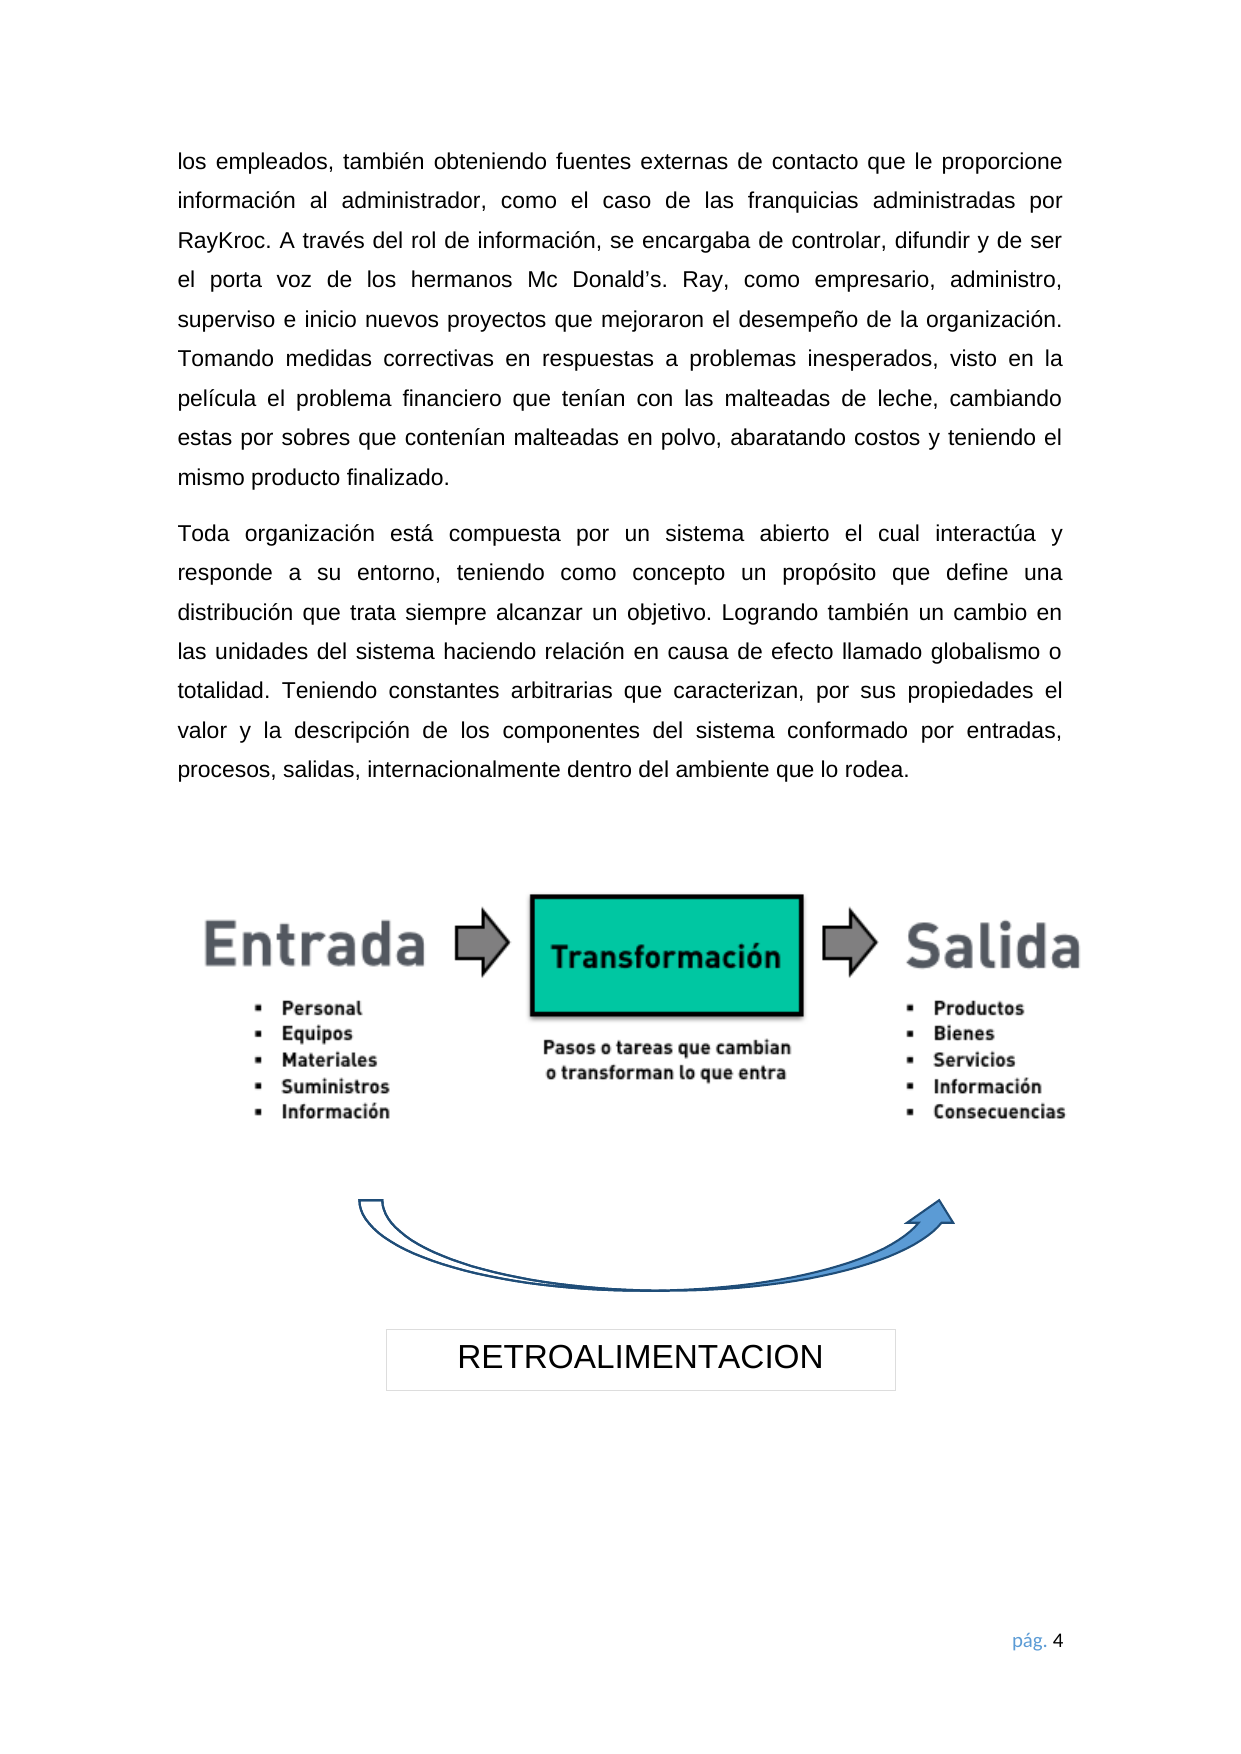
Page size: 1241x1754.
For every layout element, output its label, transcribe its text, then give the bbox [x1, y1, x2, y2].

text Toda organización está compuesta por un sistema abierto el cual interactúa y responde a su entorno, teniendo como concepto un propósito que define una distribución que trata siempre alcanzar un objetivo. Logrando también un cambio en las unidades del sistema haciendo relación en causa de efecto llamado globalismo o totalidad. Teniendo constantes arbitrarias que caracterizan, por sus propiedades el valor y la descripción de los componentes del sistema conformado por entradas, procesos, salidas, internacionalmente dentro del ambiente que lo rodea. [177, 519, 1063, 783]
picture [177, 868, 1126, 1175]
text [177, 148, 1063, 490]
